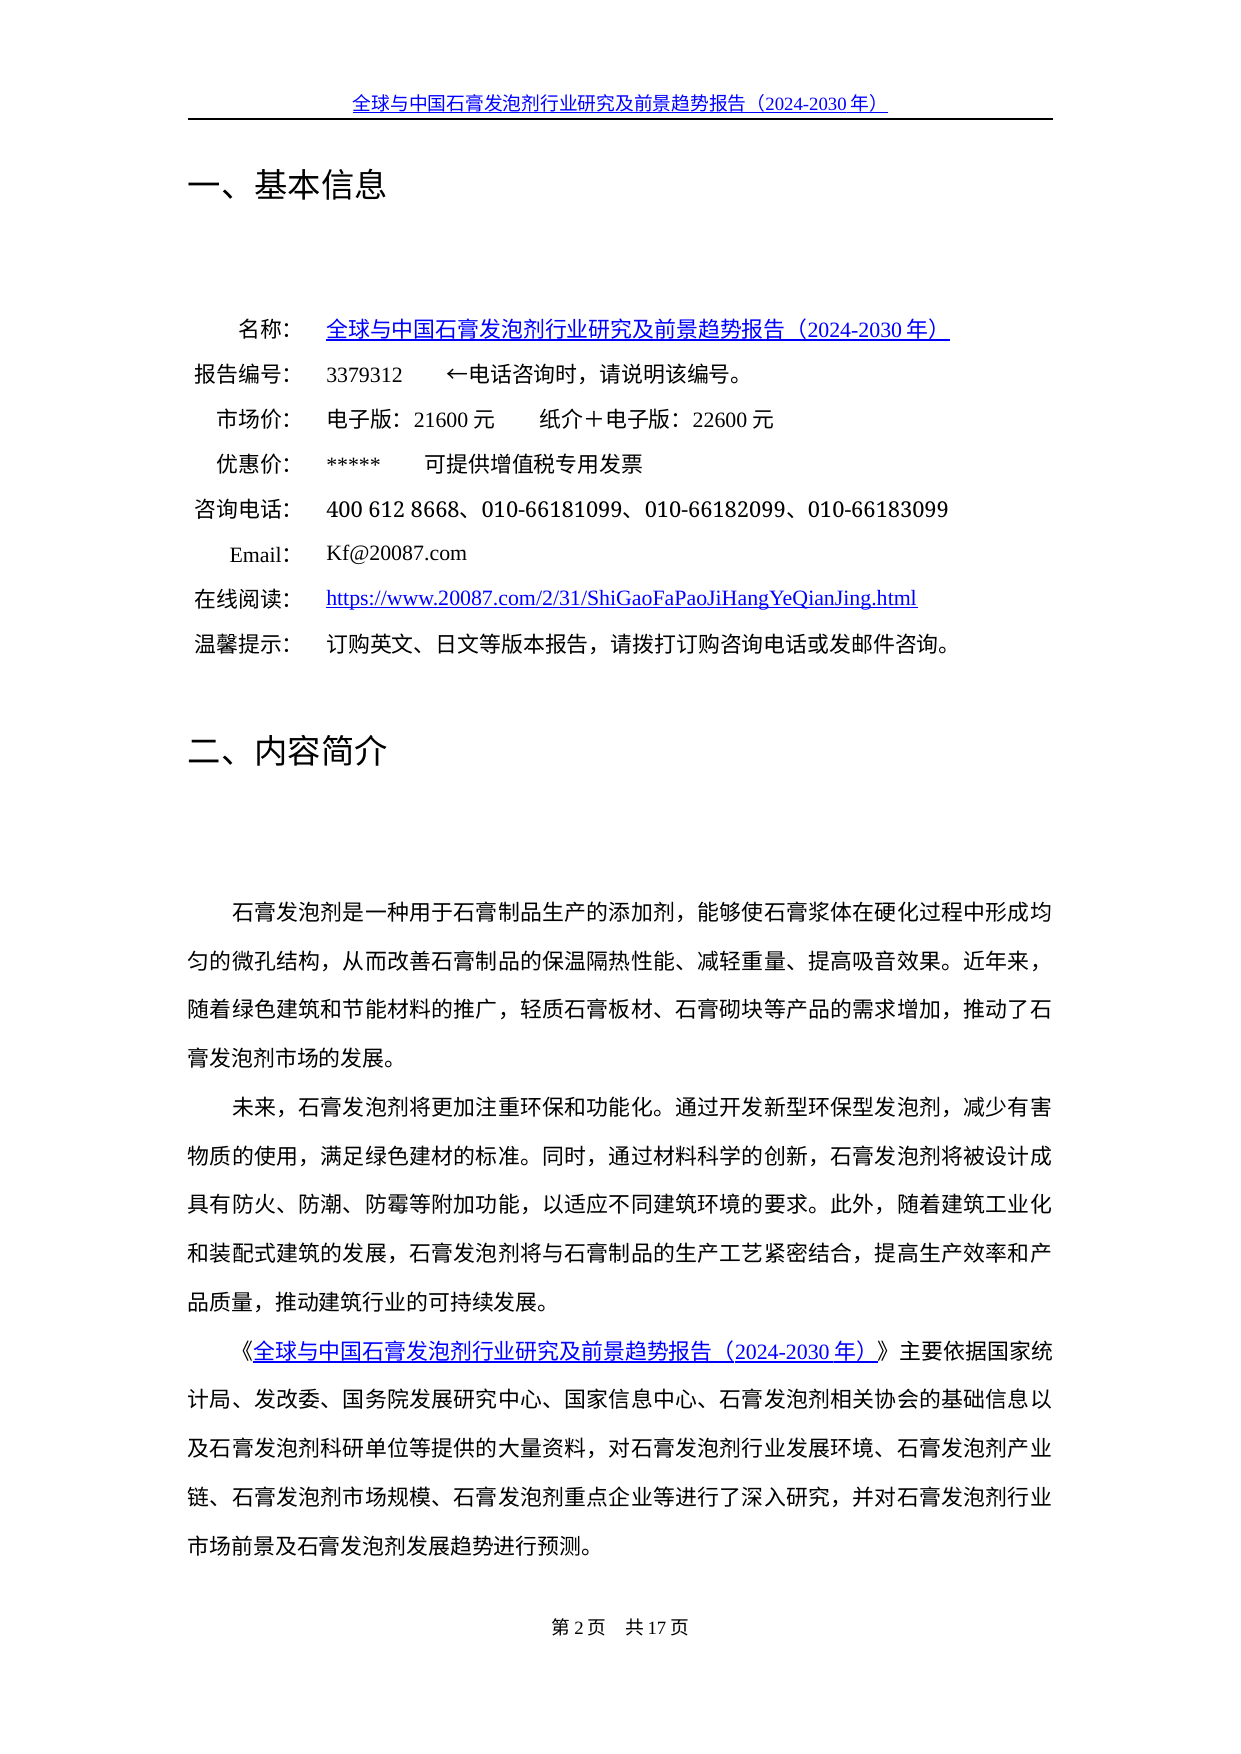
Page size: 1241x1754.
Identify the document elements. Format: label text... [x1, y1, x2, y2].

table_cell 在线阅读： [167, 582, 315, 627]
table_cell ***** 可提供增值税专用发票 [315, 447, 1073, 492]
table_cell 温馨提示： [167, 627, 315, 672]
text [187, 894, 1053, 1561]
table_cell 咨询电话： [167, 492, 315, 537]
table_header 全球与中国石膏发泡剂行业研究及前景趋势报告（2024-2030年） [315, 312, 1073, 357]
table_cell 市场价： [167, 402, 315, 447]
table_cell 优惠价： [167, 447, 315, 492]
table_cell Kf@20087.com [315, 537, 1073, 582]
title 二、内容简介 [187, 717, 1053, 782]
table_cell Email： [167, 537, 315, 582]
table_cell 订购英文、日文等版本报告，请拨打订购咨询电话或发邮件咨询。 [315, 627, 1073, 672]
table_cell 400 612 8668、010-66181099、010-66182099、010-66183099 [315, 492, 1073, 537]
table_cell 报告编号： [167, 357, 315, 402]
table_cell 3379312 ←电话咨询时，请说明该编号。 [315, 357, 1073, 402]
table_header 名称： [167, 312, 315, 357]
title 一、基本信息 [187, 150, 1053, 215]
table_cell 电子版：21600 元 纸介＋电子版：22600 元 [315, 402, 1073, 447]
table_cell [315, 582, 1073, 627]
